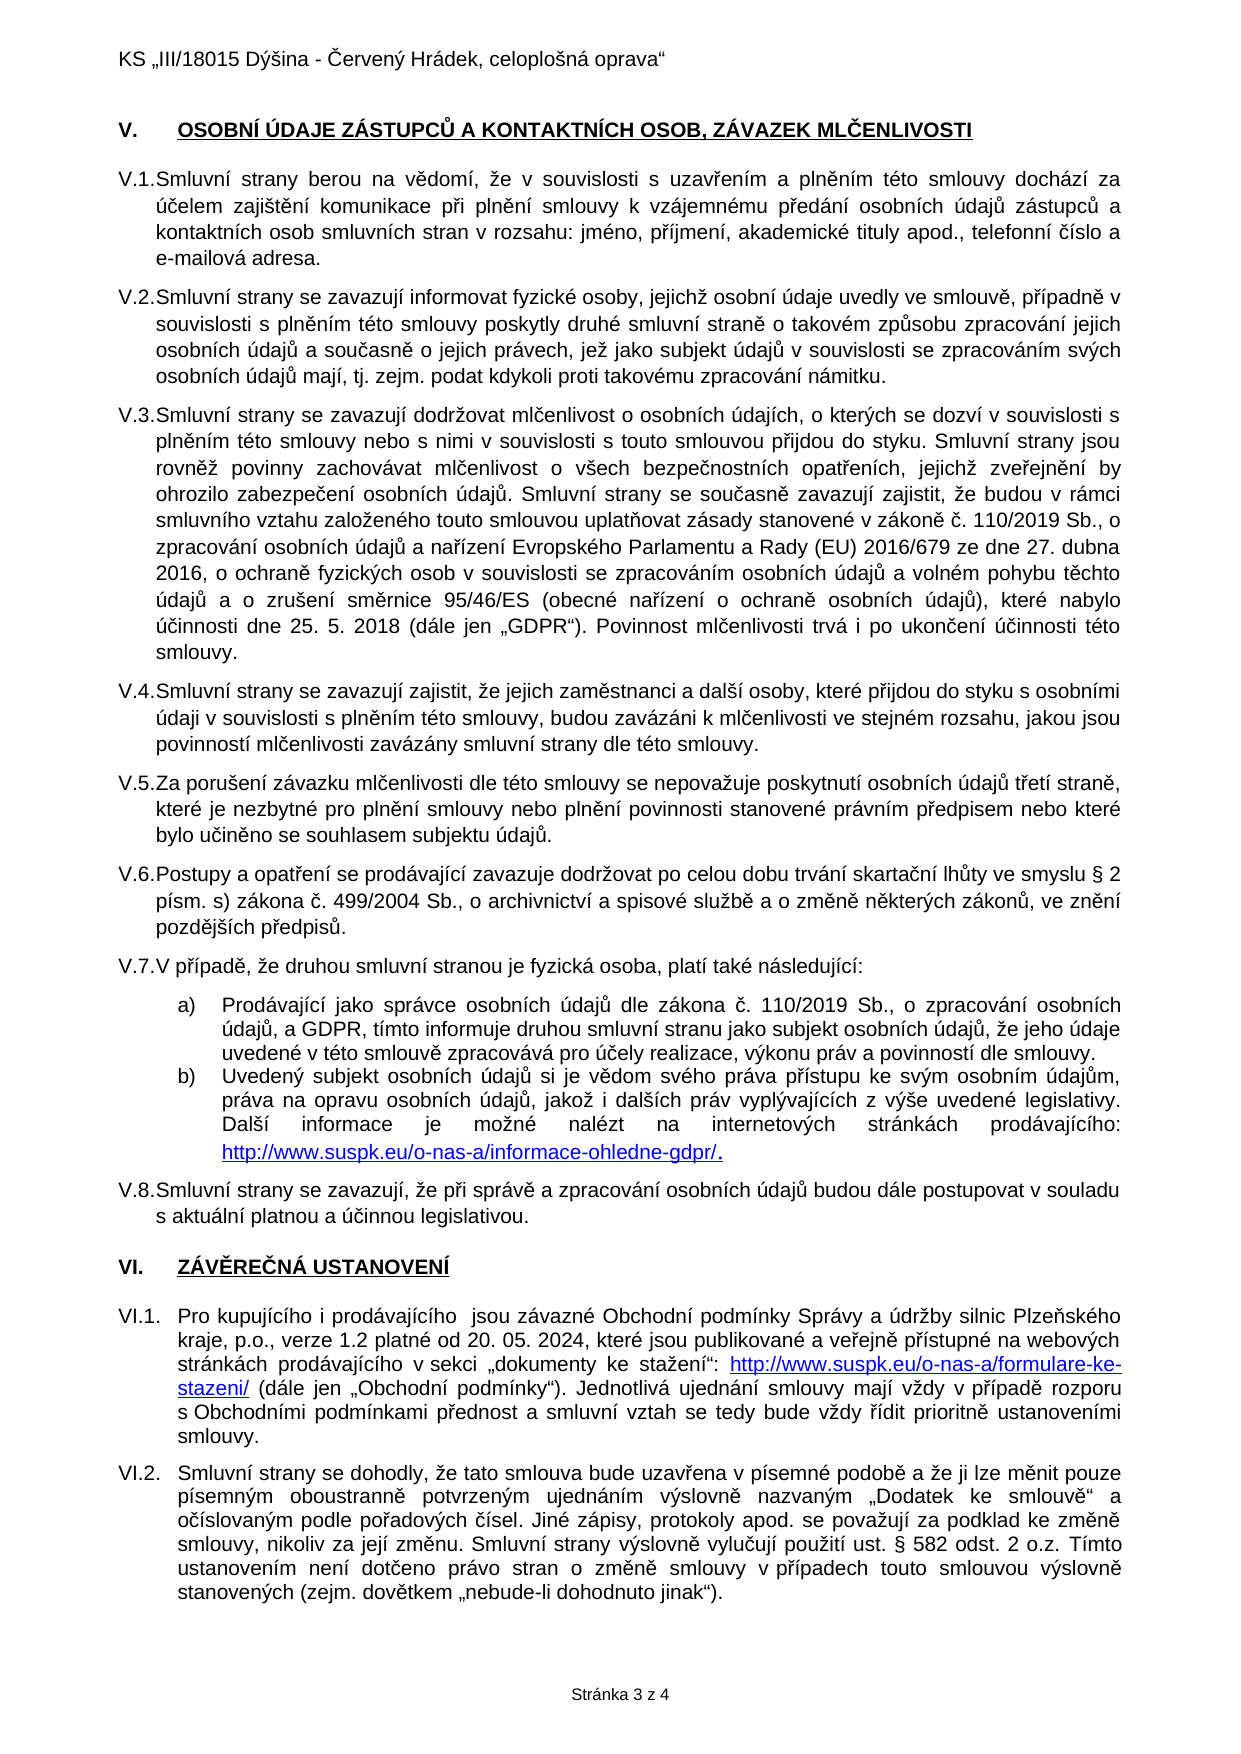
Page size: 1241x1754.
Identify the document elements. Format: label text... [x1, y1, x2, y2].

list Postupy a opatření se prodávající zavazuje dodržovat po celou dobu trvání skartační lhůty ve smyslu § 2 písm. s) zákona č. 499/2004 Sb., o archivnictví a spisové službě a o změně některých zákonů, ve znění pozdějších předpisů. [118, 862, 1122, 939]
list Za porušení závazku mlčenlivosti dle této smlouvy se nepovažuje poskytnutí osobních údajů třetí straně, které je nezbytné pro plnění smlouvy nebo plnění povinnosti stanovené právním předpisem nebo které bylo učiněno se souhlasem subjektu údajů. [118, 771, 1122, 847]
list Smluvní strany se zavazují zajistit, že jejich zaměstnanci a další osoby, které přijdou do styku s osobními údaji v souvislosti s plněním této smlouvy, budou zavázáni k mlčenlivosti ve stejném rozsahu, jakou jsou povinností mlčenlivosti zavázány smluvní strany dle této smlouvy. [118, 679, 1122, 756]
list Smluvní strany se zavazují informovat fyzické osoby, jejichž osobní údaje uvedly ve smlouvě, případně v souvislosti s plněním této smlouvy poskytly druhé smluvní straně o takovém způsobu zpracování jejich osobních údajů a současně o jejich právech, jež jako subjekt údajů v souvislosti se zpracováním svých osobních údajů mají, tj. zejm. podat kdykoli proti takovému zpracování námitku. [118, 285, 1122, 388]
list Prodávající jako správce osobních údajů dle zákona č. 110/2019 Sb., o zpracování osobních údajů, a GDPR, tímto informuje druhou smluvní stranu jako subjekt osobních údajů, že jeho údaje uvedené v této smlouvě zpracovává pro účely realizace, výkonu práv a povinností dle smlouvy. [177, 992, 1122, 1064]
list Osobní údaje zástupců a kontaktních osob, závazek mlčenlivosti [118, 118, 1122, 142]
list Uvedený subjekt osobních údajů si je vědom svého práva přístupu ke svým osobním údajům, práva na opravu osobních údajů, jakož i dalších práv vyplývajících z výše uvedené legislativy. Další informace je možné nalézt na internetových stránkách prodávajícího: http://www.suspk.eu/o-nas-a/informace-ohledne-gdpr/. [177, 1064, 1122, 1165]
list Smluvní strany se zavazují, že při správě a zpracování osobních údajů budou dále postupovat v souladu s aktuální platnou a účinnou legislativou. [118, 1177, 1122, 1228]
list V případě, že druhou smluvní stranou je fyzická osoba, platí také následující: [118, 954, 1122, 978]
list Smluvní strany berou na vědomí, že v souvislosti s uzavřením a plněním této smlouvy dochází za účelem zajištění komunikace při plnění smlouvy k vzájemnému předání osobních údajů zástupců a kontaktních osob smluvních stran v rozsahu: jméno, příjmení, akademické tituly apod., telefonní číslo a e-mailová adresa. [118, 167, 1122, 270]
list ZÁVĚREČNÁ USTANOVENÍ [118, 1255, 1122, 1279]
list Pro kupujícího i prodávajícího jsou závazné Obchodní podmínky Správy a údržby silnic Plzeňského kraje, p.o., verze 1.2 platné od 20. 05. 2024, které jsou publikované a veřejně přístupné na webových stránkách prodávajícího v sekci „dokumenty ke stažení“: http://www.suspk.eu/o-nas-a/formulare-ke-stazeni/ (dále jen „Obchodní podmínky“). Jednotlivá ujednání smlouvy mají vždy v případě rozporu s Obchodními podmínkami přednost a smluvní vztah se tedy bude vždy řídit prioritně ustanoveními smlouvy. [118, 1304, 1122, 1448]
list Smluvní strany se dohodly, že tato smlouva bude uzavřena v písemné podobě a že ji lze měnit pouze písemným oboustranně potvrzeným ujednáním výslovně nazvaným „Dodatek ke smlouvě“ a očíslovaným podle pořadových čísel. Jiné zápisy, protokoly apod. se považují za podklad ke změně smlouvy, nikoliv za její změnu. Smluvní strany výslovně vylučují použití ust. § 582 odst. 2 o.z. Tímto ustanovením není dotčeno právo stran o změně smlouvy v případech touto smlouvou výslovně stanovených (zejm. dovětkem „nebude-li dohodnuto jinak“). [118, 1460, 1122, 1604]
list Smluvní strany se zavazují dodržovat mlčenlivost o osobních údajích, o kterých se dozví v souvislosti s plněním této smlouvy nebo s nimi v souvislosti s touto smlouvou přijdou do styku. Smluvní strany jsou rovněž povinny zachovávat mlčenlivost o všech bezpečnostních opatřeních, jejichž zveřejnění by ohrozilo zabezpečení osobních údajů. Smluvní strany se současně zavazují zajistit, že budou v rámci smluvního vztahu založeného touto smlouvou uplatňovat zásady stanovené v zákoně č. 110/2019 Sb., o zpracování osobních údajů a nařízení Evropského Parlamentu a Rady (EU) 2016/679 ze dne 27. dubna 2016, o ochraně fyzických osob v souvislosti se zpracováním osobních údajů a volném pohybu těchto údajů a o zrušení směrnice 95/46/ES (obecné nařízení o ochraně osobních údajů), které nabylo účinnosti dne 25. 5. 2018 (dále jen „GDPR“). Povinnost mlčenlivosti trvá i po ukončení účinnosti této smlouvy. [118, 403, 1122, 664]
